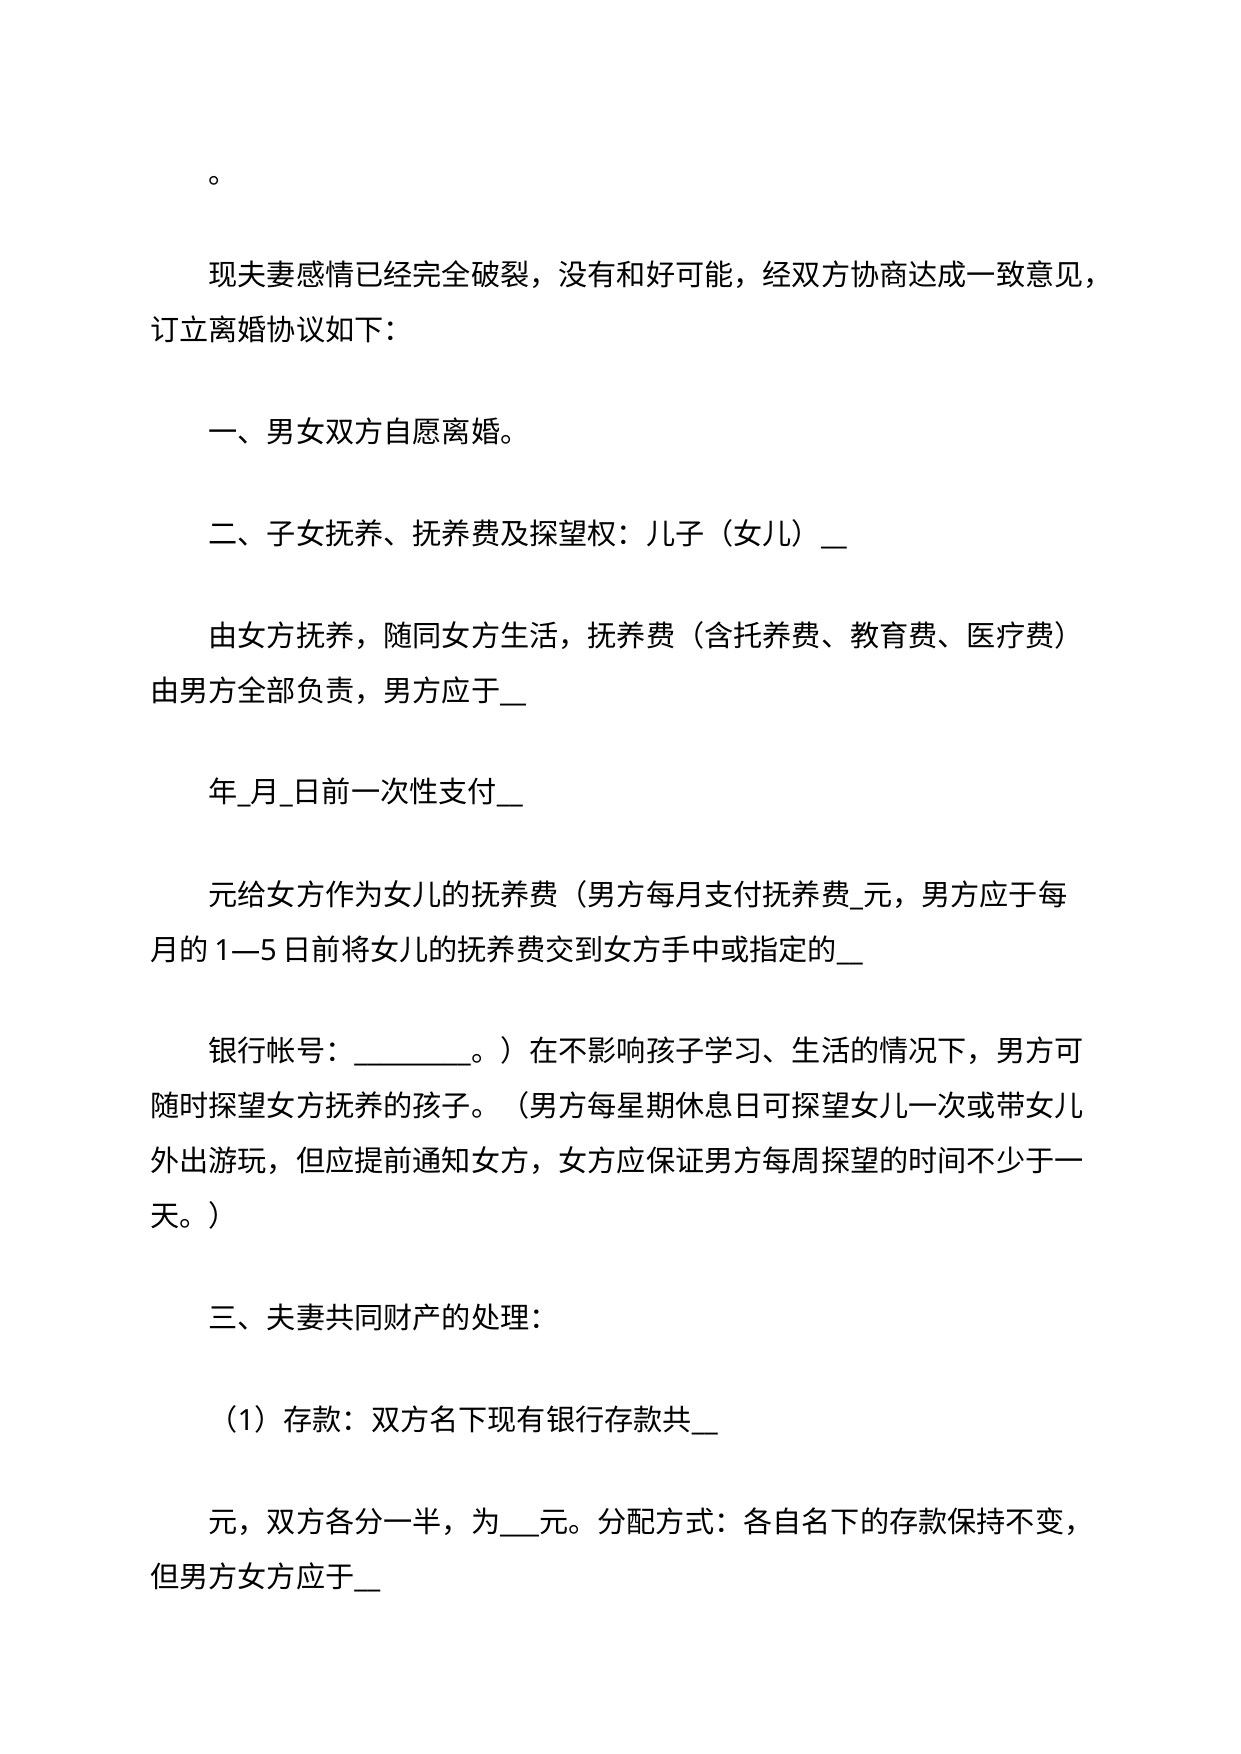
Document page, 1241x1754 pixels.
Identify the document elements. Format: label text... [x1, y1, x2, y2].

text 一、男女双方自愿离婚。 [150, 408, 1090, 451]
text 银行帐号：_________。）在不影响孩子学习、生活的情况下，男方可随时探望女方抚养的孩子。（男方每星期休息日可探望女儿一次或带女儿外出游玩，但应提前通知女方，女方应保证男方每周探望的时间不少于一天。） [150, 1028, 1090, 1235]
text 现夫妻感情已经完全破裂，没有和好可能，经双方协商达成一致意见，订立离婚协议如下： [150, 252, 1090, 349]
text 年_月_日前一次性支付__ [150, 769, 1090, 811]
text 二、子女抚养、抚养费及探望权：儿子（女儿）__ [150, 510, 1090, 553]
text 由女方抚养，随同女方生活，抚养费（含托养费、教育费、医疗费）由男方全部负责，男方应于__ [150, 612, 1090, 709]
text 三、夫妻共同财产的处理： [150, 1294, 1090, 1337]
text 元给女方作为女儿的抚养费（男方每月支付抚养费_元，男方应于每月的1—5日前将女儿的抚养费交到女方手中或指定的__ [150, 871, 1090, 968]
text 元，双方各分一半，为___元。分配方式：各自名下的存款保持不变，但男方女方应于__ [150, 1498, 1090, 1596]
text （1）存款：双方名下现有银行存款共__ [150, 1396, 1090, 1439]
text 。 [150, 150, 1090, 192]
